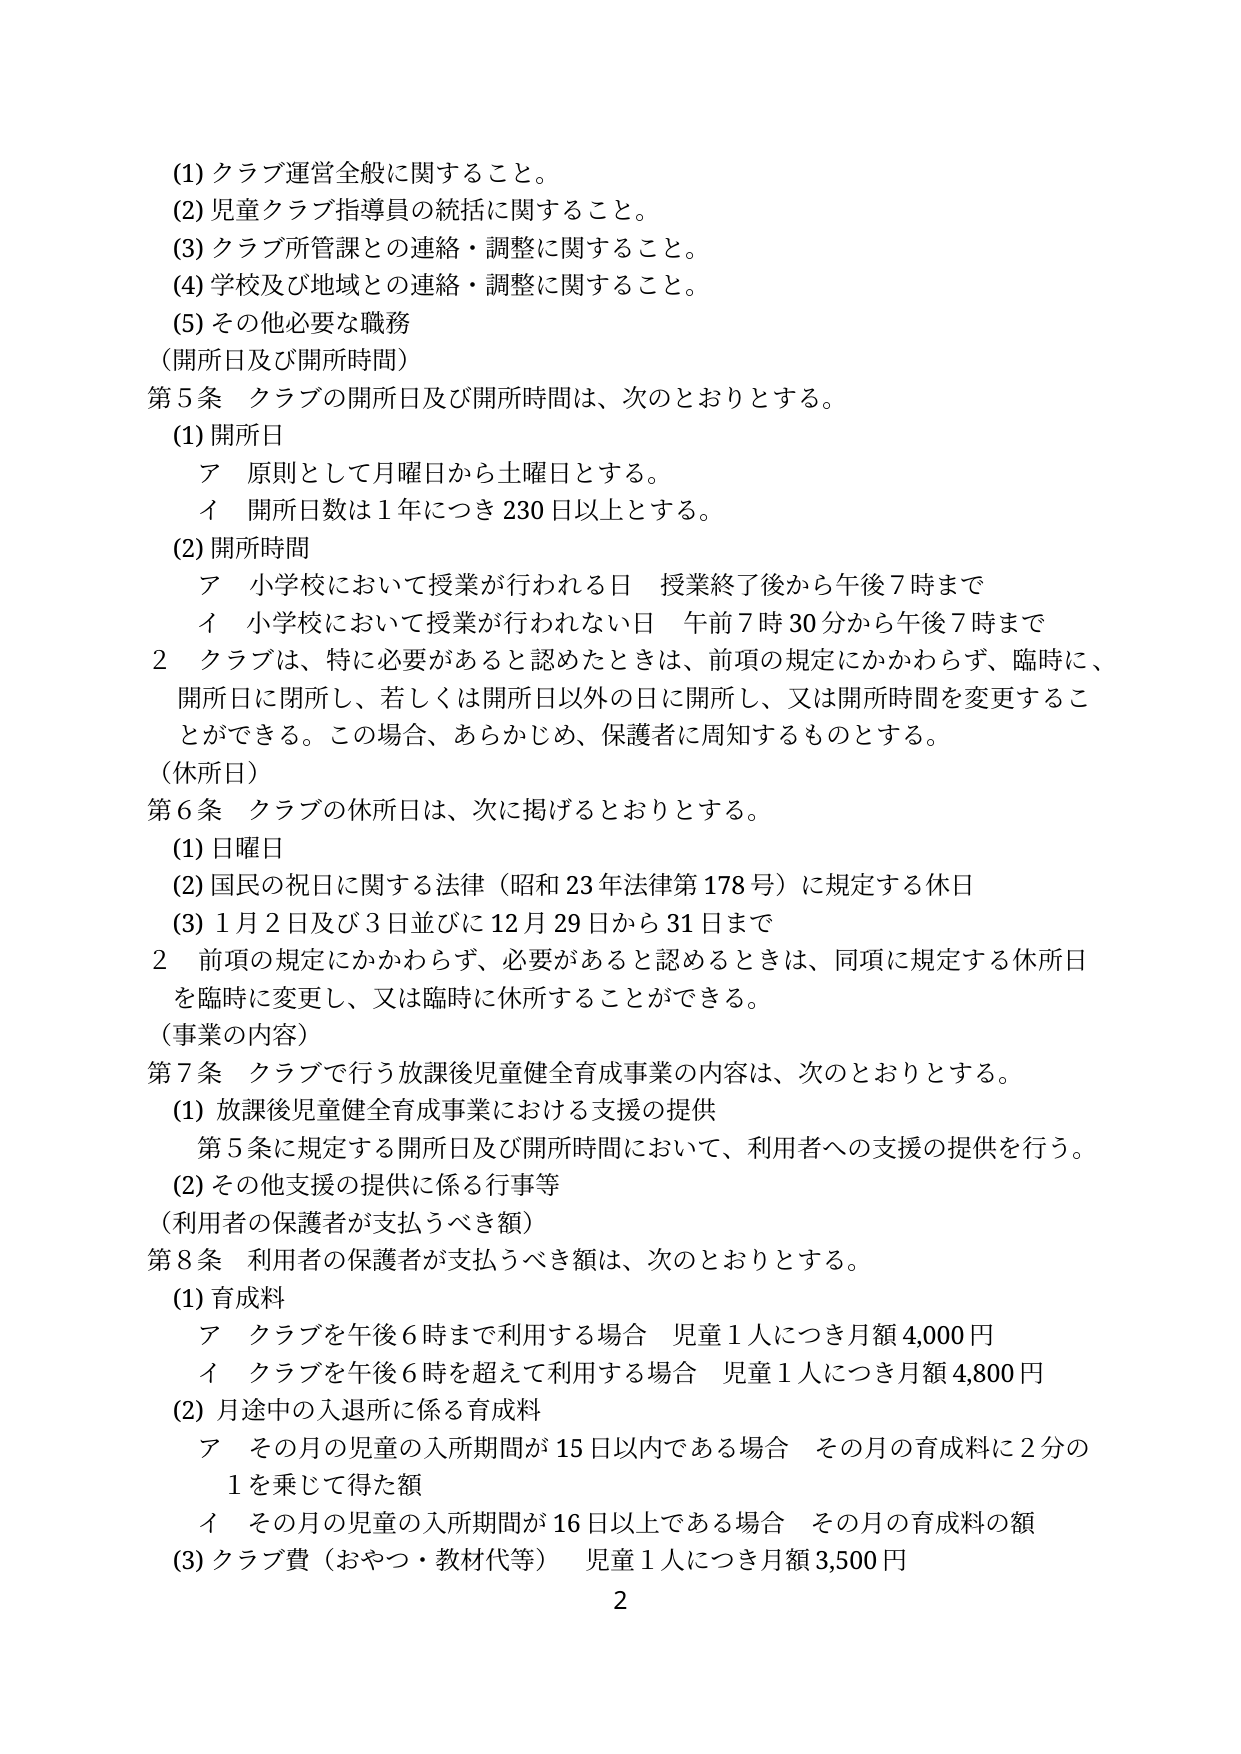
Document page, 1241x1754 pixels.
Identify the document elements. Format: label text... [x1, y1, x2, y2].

text 第５条 クラブの開所日及び開所時間は、次のとおりとする。 [148, 378, 1092, 415]
text 第７条 クラブで行う放課後児童健全育成事業の内容は、次のとおりとする。 [148, 1053, 1092, 1090]
text (3) クラブ費（おやつ・教材代等） 児童１人につき月額3,500円 [173, 1540, 1092, 1578]
list 放課後児童健全育成事業における支援の提供 [173, 1090, 1092, 1128]
text 第８条 利用者の保護者が支払うべき額は、次のとおりとする。 [148, 1240, 1092, 1278]
text (5) その他必要な職務 [173, 303, 1092, 340]
text イ 小学校において授業が行われない日 午前７時30分から午後７時まで [174, 603, 1092, 640]
text (3) クラブ所管課との連絡・調整に関すること。 [173, 228, 1092, 265]
text イ その月の児童の入所期間が16日以上である場合 その月の育成料の額 [148, 1503, 1092, 1540]
text ２ 前項の規定にかかわらず、必要があると認めるときは、同項に規定する休所日を臨時に変更し、又は臨時に休所することができる。 [148, 940, 1092, 1015]
text (2) 国民の祝日に関する法律（昭和23年法律第178号）に規定する休日 [172, 865, 1092, 903]
text (2) 児童クラブ指導員の統括に関すること。 [173, 190, 1092, 228]
text 第６条 クラブの休所日は、次に掲げるとおりとする。 [148, 790, 1092, 828]
text (2) その他支援の提供に係る行事等 [173, 1165, 1092, 1203]
text イ クラブを午後６時を超えて利用する場合 児童１人につき月額4,800円 [148, 1353, 1092, 1390]
text （事業の内容） [148, 1015, 1092, 1053]
text （利用者の保護者が支払うべき額） [148, 1203, 1092, 1240]
text ア その月の児童の入所期間が15日以内である場合 その月の育成料に２分の１を乗じて得た額 [198, 1428, 1092, 1503]
text ア 小学校において授業が行われる日 授業終了後から午後７時まで [174, 565, 1092, 603]
text (1) 育成料 [173, 1278, 1092, 1315]
text (3) １月２日及び３日並びに12月29日から31日まで [172, 903, 1092, 940]
text （開所日及び開所時間） [148, 340, 1092, 378]
text （休所日） [148, 753, 1092, 790]
text ア 原則として月曜日から土曜日とする。 [148, 453, 1092, 490]
text (2) 開所時間 [148, 528, 1092, 565]
text (1) 開所日 [148, 415, 1092, 453]
text ア クラブを午後６時まで利用する場合 児童１人につき月額4,000円 [148, 1315, 1092, 1353]
text イ 開所日数は１年につき230日以上とする。 [148, 490, 1092, 528]
list 月途中の入退所に係る育成料 [173, 1390, 1092, 1428]
text 第５条に規定する開所日及び開所時間において、利用者への支援の提供を行う。 [148, 1128, 1092, 1165]
text ２ クラブは、特に必要があると認めたときは、前項の規定にかかわらず、臨時に、開所日に閉所し、若しくは開所日以外の日に開所し、又は開所時間を変更することができる。この場合、あらかじめ、保護者に周知するものとする。 [148, 640, 1092, 753]
text (4) 学校及び地域との連絡・調整に関すること。 [173, 265, 1092, 303]
text (1) クラブ運営全般に関すること。 [173, 153, 1092, 190]
text (1) 日曜日 [172, 828, 1092, 865]
